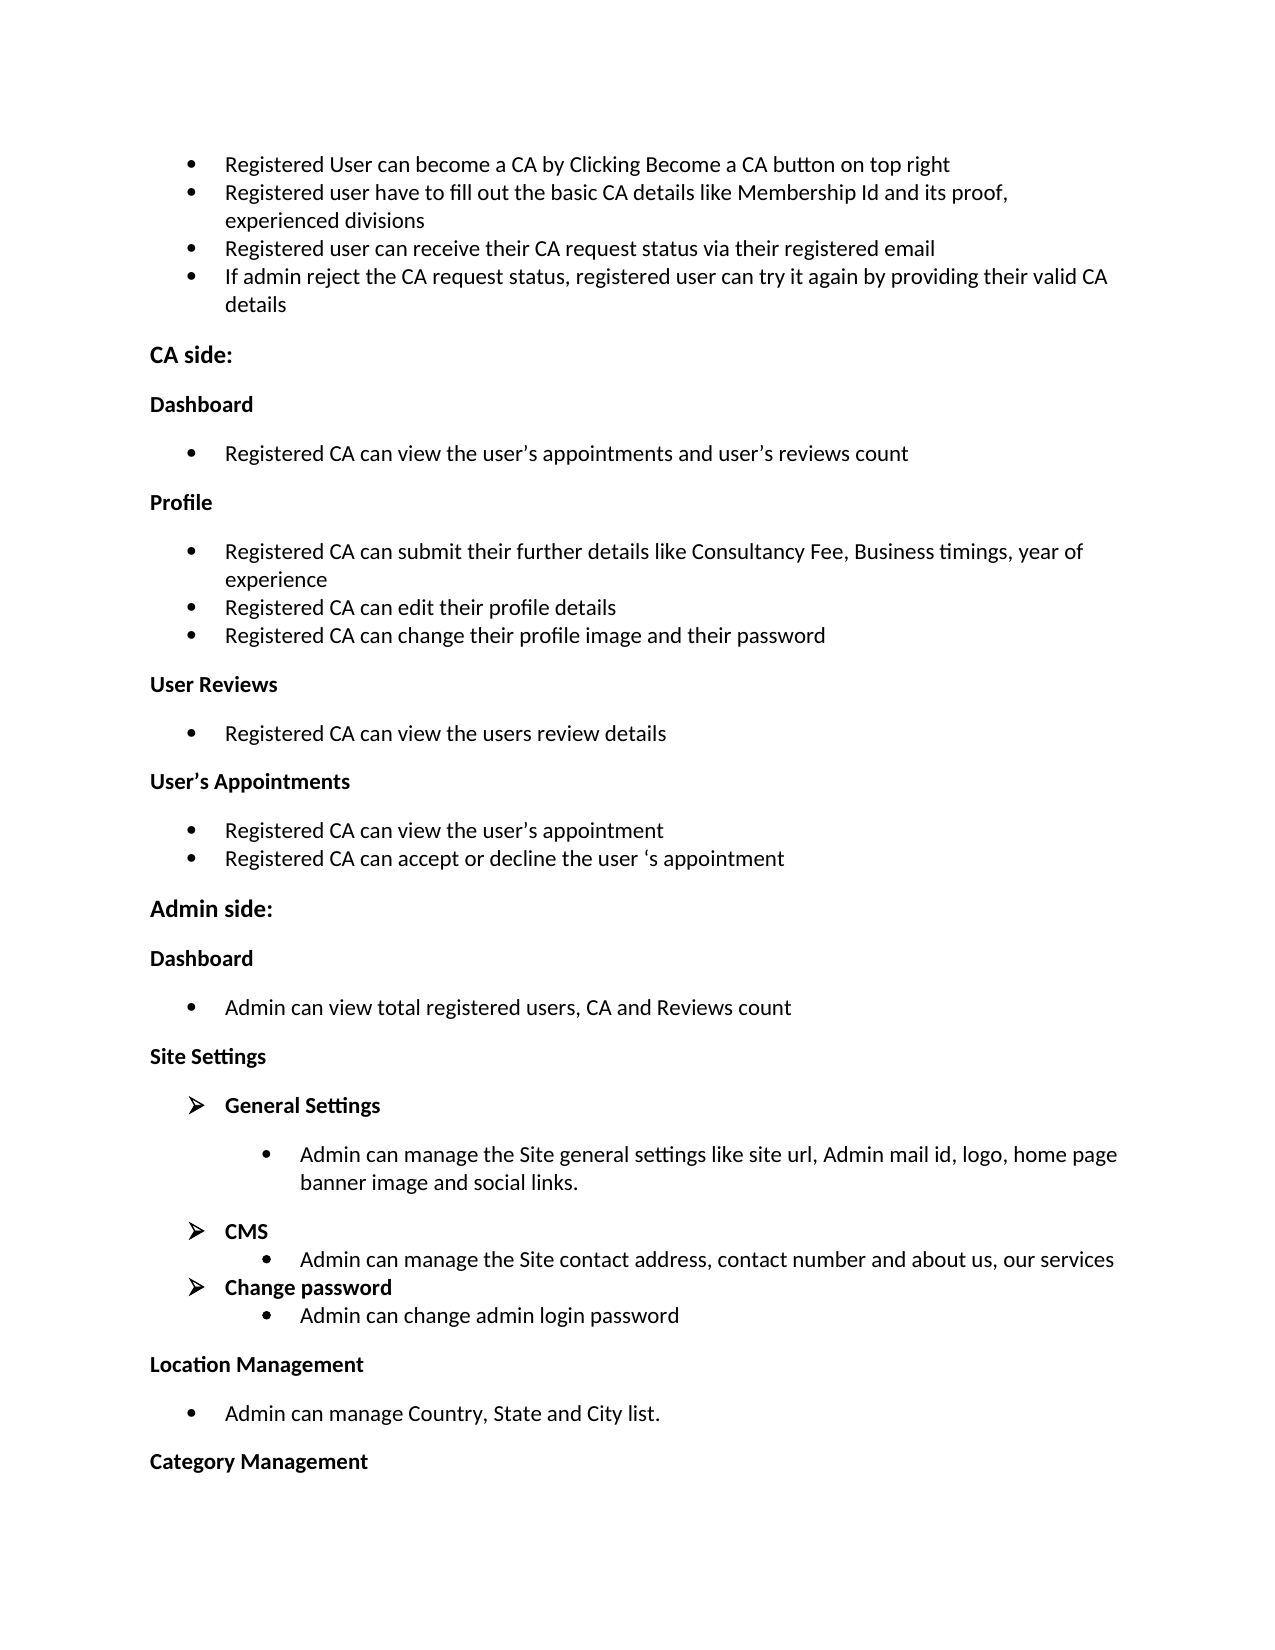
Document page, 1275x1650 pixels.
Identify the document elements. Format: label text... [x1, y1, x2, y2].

list Admin can manage the Site general settings like site url, Admin mail id, logo, home page banner image and social links. [262, 1140, 1125, 1196]
text Location Management [150, 1350, 1125, 1378]
list If admin reject the CA request status, registered user can try it again by providing their valid CA details [187, 262, 1125, 318]
list CMS [187, 1217, 1125, 1245]
list Admin can manage the Site contact address, contact number and about us, our services [262, 1245, 1125, 1273]
list Registered CA can submit their further details like Consultancy Fee, Business timings, year of experience [187, 537, 1125, 593]
text Dashboard [150, 944, 1125, 973]
list Registered CA can change their profile image and their password [187, 621, 1125, 649]
list Registered user have to fill out the basic CA details like Membership Id and its proof, experienced divisions [187, 178, 1125, 234]
list Registered CA can view the user’s appointment [187, 816, 1125, 844]
list General Settings [187, 1091, 1125, 1119]
list Change password [187, 1273, 1125, 1301]
list Registered CA can edit their profile details [187, 593, 1125, 621]
text Category Management [150, 1447, 1125, 1476]
text Site Settings [150, 1042, 1125, 1070]
text Admin side: [150, 893, 1125, 924]
list Registered CA can view the users review details [187, 719, 1125, 747]
text Profile [150, 488, 1125, 516]
text CA side: [150, 339, 1125, 369]
list Admin can change admin login password [262, 1301, 1125, 1329]
list Admin can view total registered users, CA and Reviews count [187, 993, 1125, 1021]
text User’s Appointments [150, 767, 1125, 796]
list Registered CA can view the user’s appointments and user’s reviews count [187, 439, 1125, 467]
list Registered user can receive their CA request status via their registered email [187, 234, 1125, 262]
list Admin can manage Country, State and City list. [187, 1399, 1125, 1427]
text User Reviews [150, 670, 1125, 698]
list Registered CA can accept or decline the user ‘s appointment [187, 844, 1125, 872]
list Registered User can become a CA by Clicking Become a CA button on top right [187, 150, 1125, 178]
text Dashboard [150, 390, 1125, 418]
